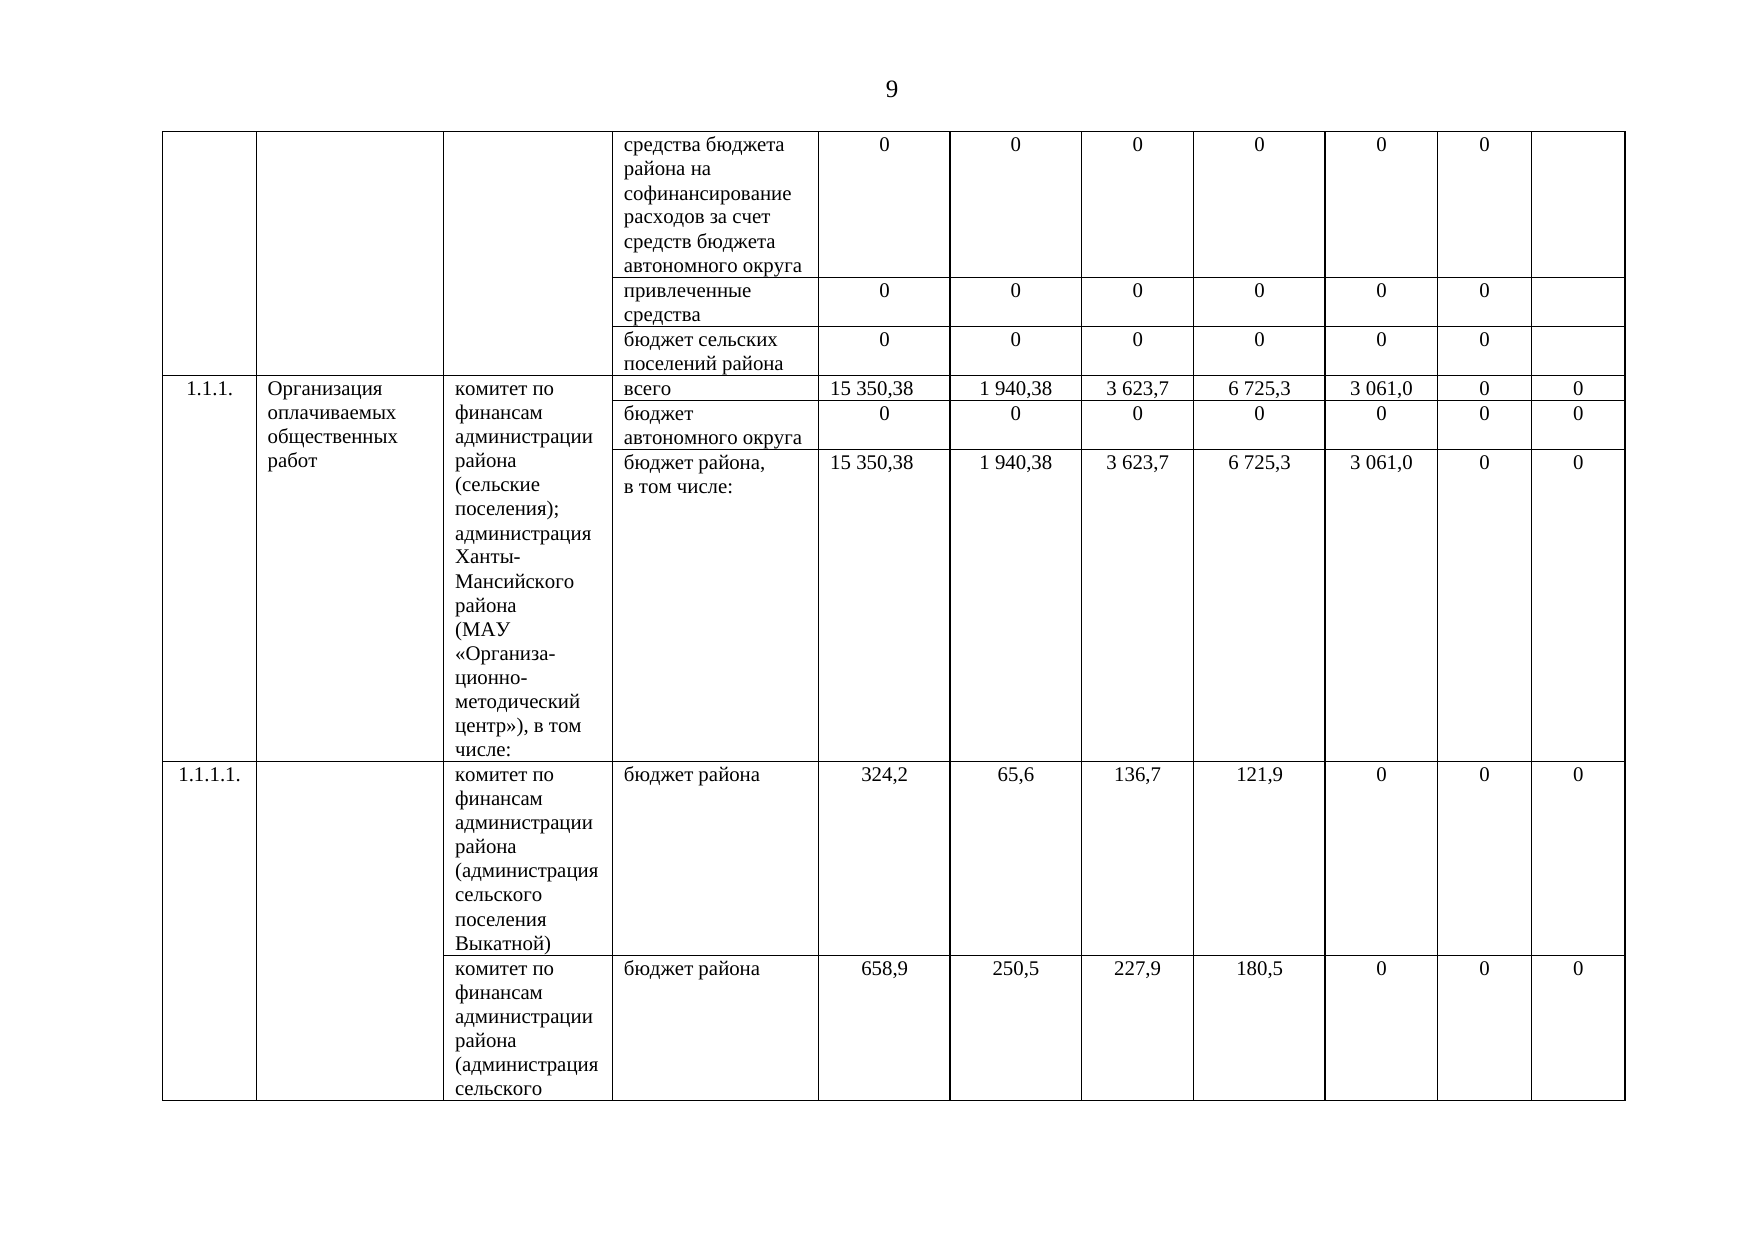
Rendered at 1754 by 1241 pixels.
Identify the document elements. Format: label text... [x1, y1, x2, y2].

table_cell 0 [1438, 450, 1531, 761]
table_cell 121,9 [1194, 762, 1324, 954]
table_cell 0 [951, 132, 1081, 277]
table_cell бюджет района [613, 762, 818, 954]
table_cell 0 [819, 278, 949, 326]
table_cell 0 [1082, 132, 1193, 277]
table_cell 0 [1438, 327, 1531, 375]
table_cell 250,5 [951, 956, 1081, 1100]
table_cell 0 [1532, 376, 1624, 400]
table_cell 0 [1438, 376, 1531, 400]
table_cell 0 [1326, 327, 1437, 375]
table_cell 3 623,7 [1082, 450, 1193, 761]
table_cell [444, 956, 612, 1100]
table_cell 0 [1438, 278, 1531, 326]
table_cell всего [613, 376, 818, 400]
table_cell 0 [1532, 401, 1624, 449]
table_cell 6 725,3 [1194, 376, 1324, 400]
table_cell [1532, 278, 1624, 326]
table_cell 0 [1194, 327, 1324, 375]
table_cell комитет по финансам администрации района (сельские поселения); администрация Ханты-Мансийского района (МАУ «Организа-ционно-методический центр»), в том числе: [444, 376, 612, 761]
table_cell 658,9 [819, 956, 949, 1100]
table_cell 0 [1326, 401, 1437, 449]
table_cell 324,2 [819, 762, 949, 954]
table_cell 0 [1438, 401, 1531, 449]
table_cell бюджет района, в том числе: [613, 450, 818, 761]
table_cell 0 [1194, 132, 1324, 277]
table_cell 0 [1438, 132, 1531, 277]
table_cell 65,6 [951, 762, 1081, 954]
table_cell 0 [1438, 762, 1531, 954]
table_cell 136,7 [1082, 762, 1193, 954]
table_cell 3 061,0 [1326, 450, 1437, 761]
table_cell 0 [1326, 132, 1437, 277]
table_cell 0 [951, 327, 1081, 375]
table_cell 0 [1194, 278, 1324, 326]
table_cell 0 [1326, 762, 1437, 954]
table_cell [1532, 327, 1624, 375]
table_cell бюджет автономного округа [613, 401, 818, 449]
table_cell 1 940,38 [951, 376, 1081, 400]
table_cell 0 [1082, 401, 1193, 449]
table_cell 0 [1326, 956, 1437, 1100]
table_cell [1532, 132, 1624, 277]
table_cell 0 [951, 278, 1081, 326]
table_cell 0 [819, 327, 949, 375]
table_cell 0 [1532, 762, 1624, 954]
table_cell 0 [1326, 278, 1437, 326]
table_cell 6 725,3 [1194, 450, 1324, 761]
table_cell 227,9 [1082, 956, 1193, 1100]
table_cell 1.1.1.1. [163, 762, 256, 1100]
table_cell 0 [1082, 327, 1193, 375]
table_cell 0 [1532, 956, 1624, 1100]
table_cell 3 623,7 [1082, 376, 1193, 400]
table_cell 1.1.1. [163, 376, 256, 761]
table_cell 15 350,38 [819, 450, 949, 761]
table_cell 0 [1532, 450, 1624, 761]
table_cell привлеченные средства [613, 278, 818, 326]
table_cell 0 [819, 401, 949, 449]
table_cell 180,5 [1194, 956, 1324, 1100]
table_cell 15 350,38 [819, 376, 949, 400]
table_cell 0 [1082, 278, 1193, 326]
table_cell бюджет района [613, 956, 818, 1100]
table_cell комитет по финансам администрации района (администрация сельского поселения Выкатной) [444, 762, 612, 954]
table_cell 0 [819, 132, 949, 277]
table_cell бюджет сельских поселений района [613, 327, 818, 375]
table_cell Организация оплачиваемых общественных работ [257, 376, 443, 761]
table_cell 0 [1438, 956, 1531, 1100]
table_cell [257, 762, 443, 1100]
table_cell средства бюджета района на софинансирование расходов за счет средств бюджета автономного округа [613, 132, 818, 277]
table_cell 0 [951, 401, 1081, 449]
table_cell 1 940,38 [951, 450, 1081, 761]
table_cell 0 [1194, 401, 1324, 449]
table_cell 3 061,0 [1326, 376, 1437, 400]
